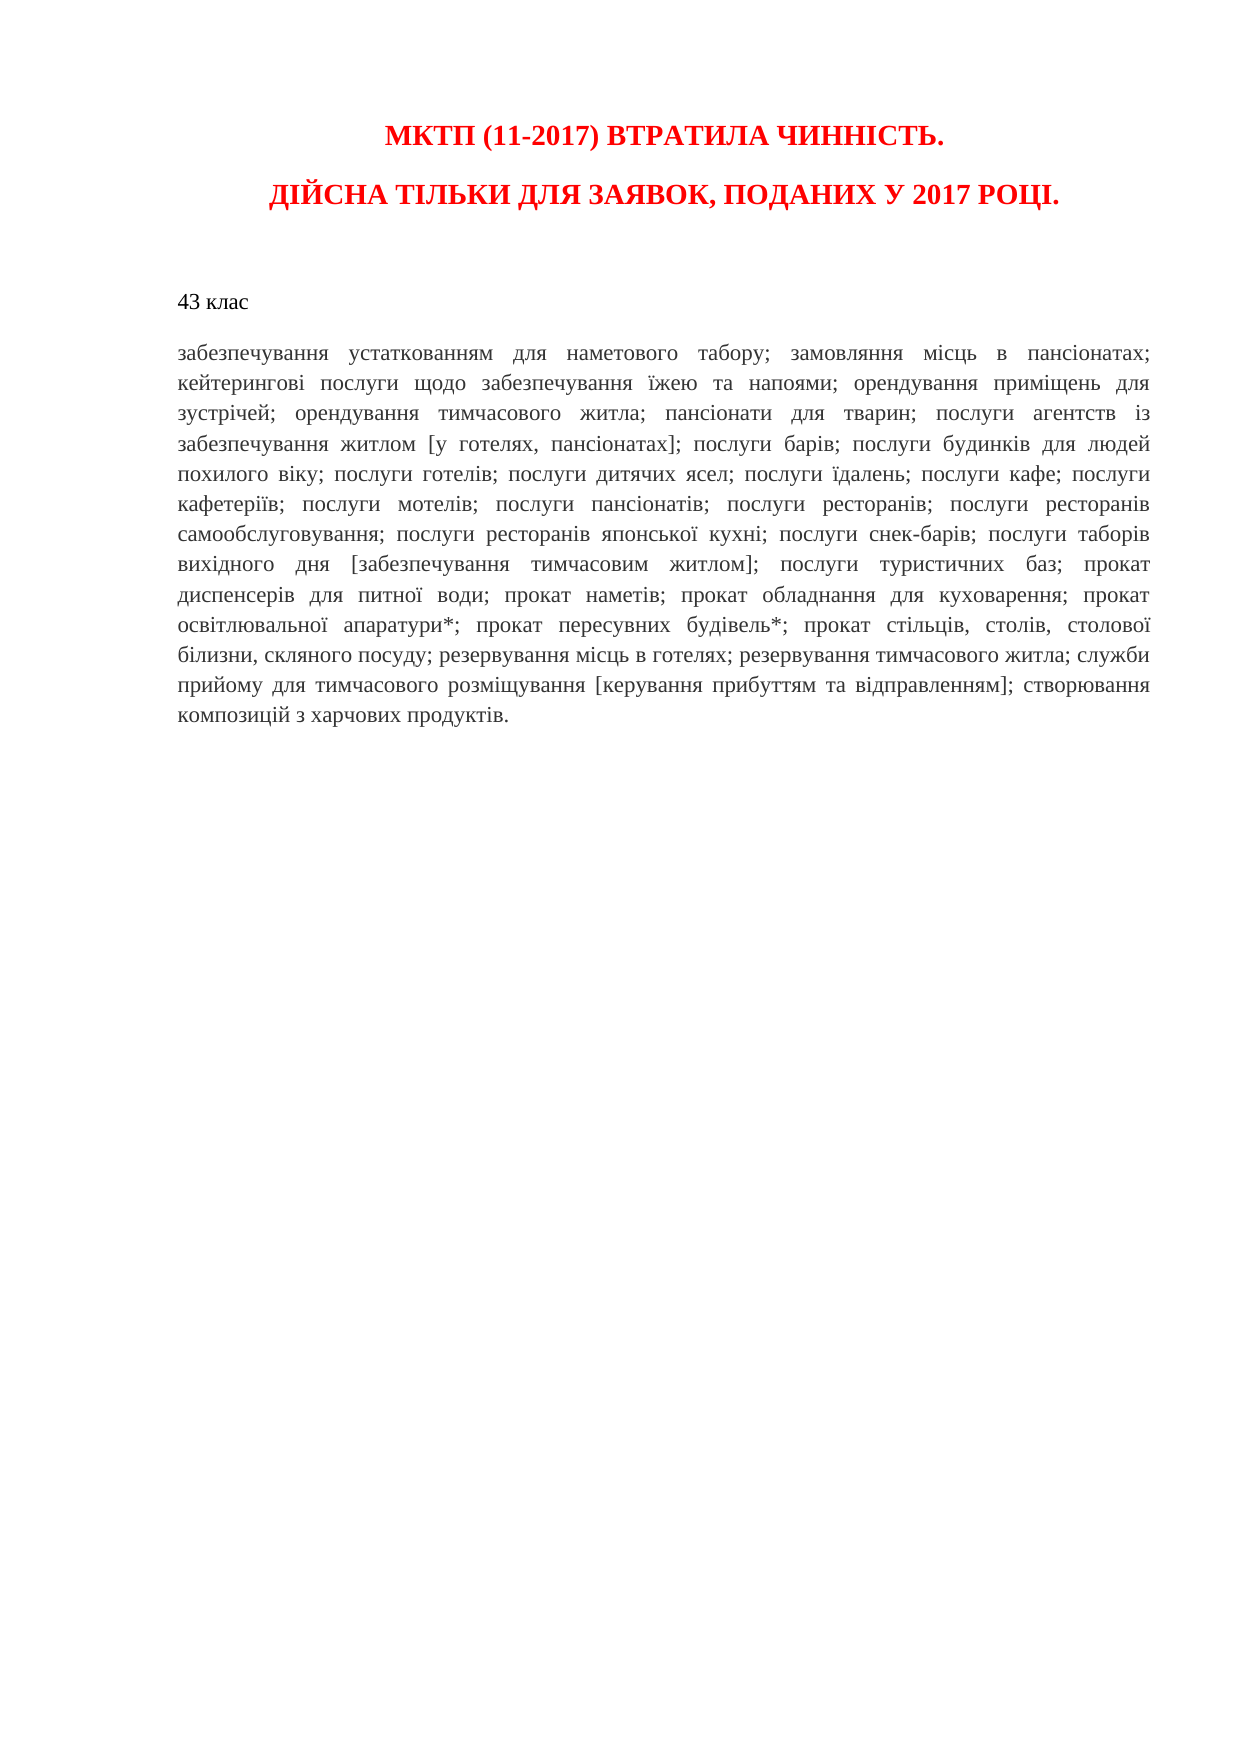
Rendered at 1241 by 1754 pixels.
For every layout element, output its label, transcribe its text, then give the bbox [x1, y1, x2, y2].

text 43 клас [177, 288, 1152, 314]
text МКТП (11-2017) ВТРАТИЛА ЧИННІСТЬ. [177, 118, 1152, 152]
text забезпечування устаткованням для наметового табору; замовляння місць в пансіонатах; кейтерингові послуги щодо забезпечування їжею та напоями; орендування приміщень для зустрічей; орендування тимчасового житла; пансіонати для тварин; послуги агентств із забезпечування житлом [у готелях, пансіонатах]; послуги барів; послуги будинків для людей похилого віку; послуги готелів; послуги дитячих ясел; послуги їдалень; послуги кафе; послуги кафетеріїв; послуги мотелів; послуги пансіонатів; послуги ресторанів; послуги ресторанів самообслуговування; послуги ресторанів японської кухні; послуги снек-барів; послуги таборів вихідного дня [забезпечування тимчасовим житлом]; послуги туристичних баз; прокат диспенсерів для питної води; прокат наметів; прокат обладнання для куховарення; прокат освітлювальної апаратури*; прокат пересувних будівель*; прокат стільців, столів, столової білизни, скляного посуду; резервування місць в готелях; резервування тимчасового житла; служби прийому для тимчасового розміщування [керування прибуттям та відправленням]; створювання композицій з харчових продуктів. [177, 339, 1152, 728]
text ДІЙСНА ТІЛЬКИ ДЛЯ ЗАЯВОК, ПОДАНИХ У 2017 РОЦІ. [177, 177, 1152, 211]
